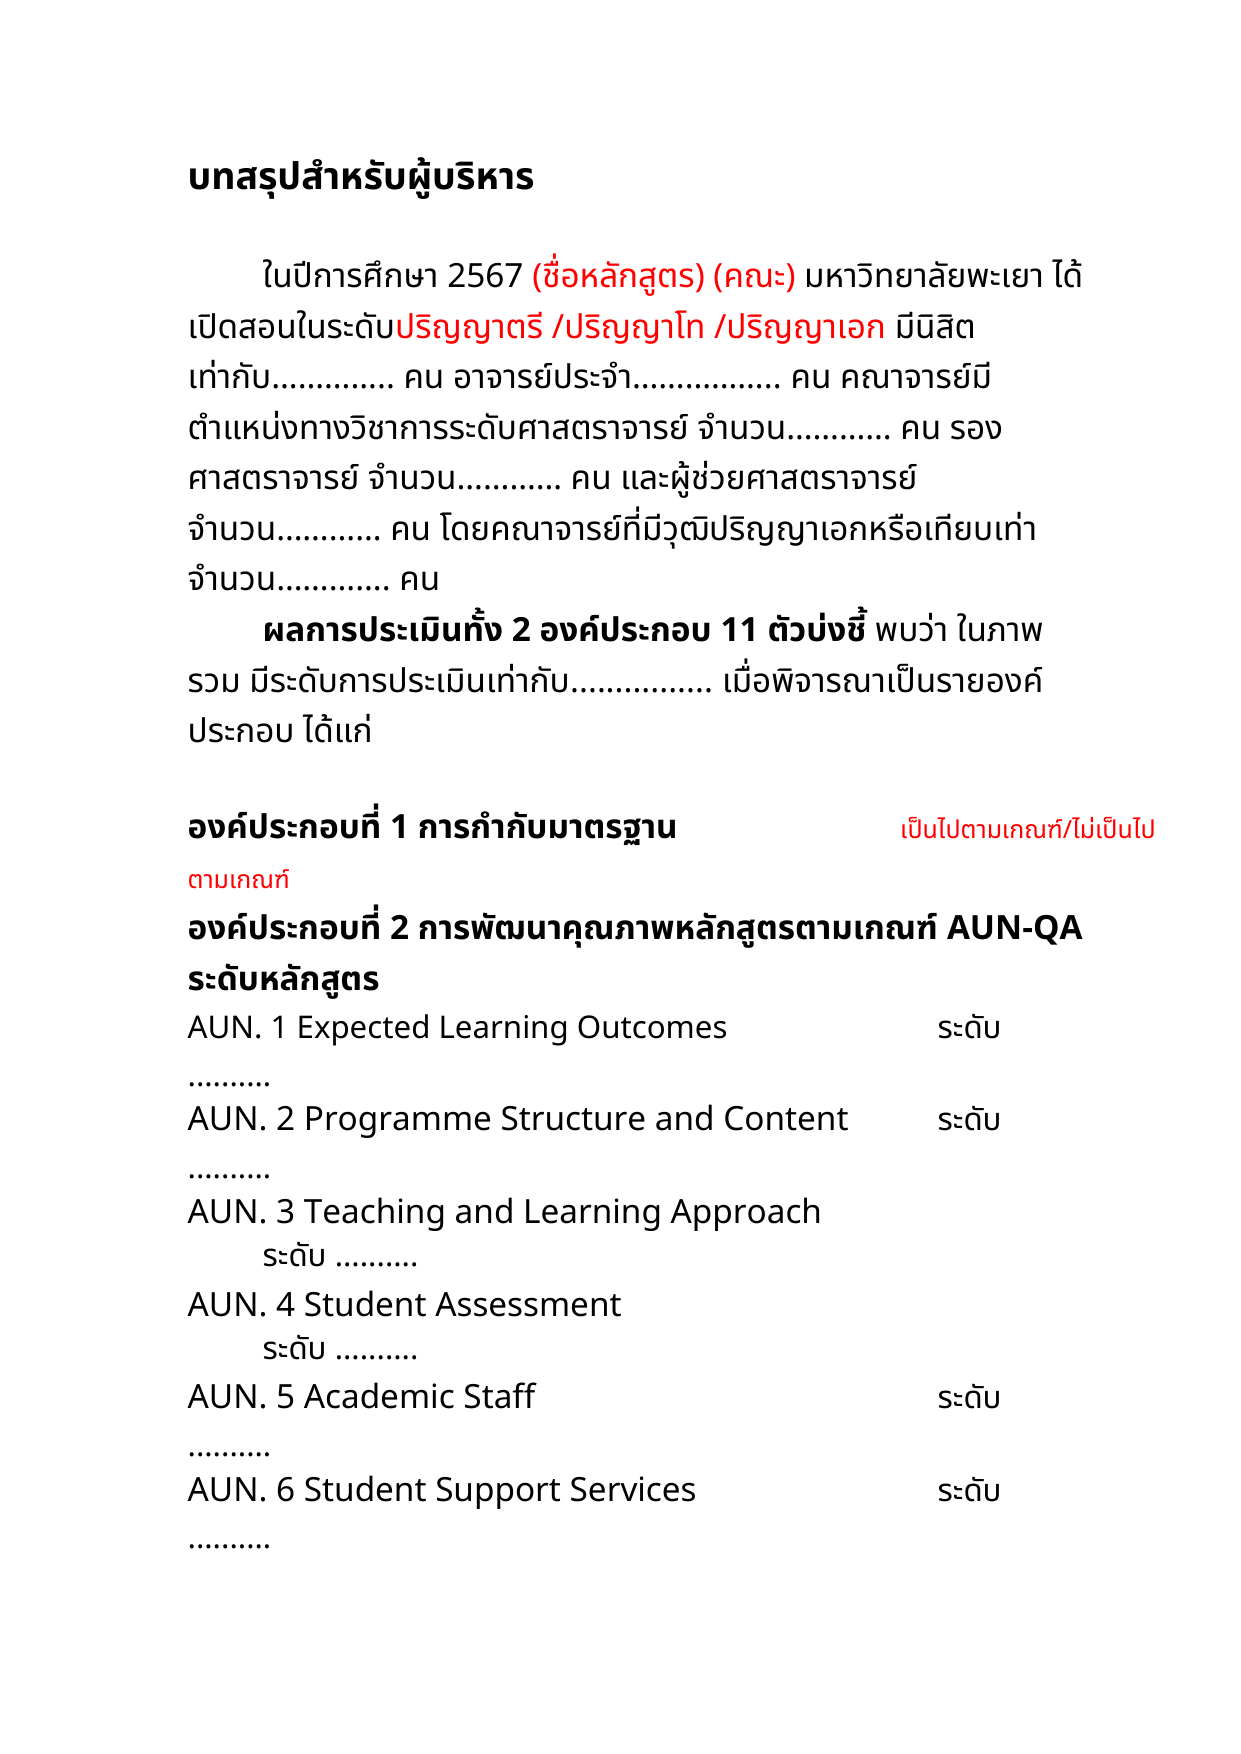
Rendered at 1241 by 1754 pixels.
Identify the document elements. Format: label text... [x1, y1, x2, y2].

text AUN. 5 Academic Staff ระดับ .......... [187, 1373, 1090, 1466]
text AUN. 4 Student Assessment ระดับ .......... [187, 1280, 1090, 1373]
text ผลการประเมินทั้ง 2 องค์ประกอบ 11 ตัวบ่งชี้ พบว่า ในภาพรวม มีระดับการประเมินเท่ากับ................ เมื่อพิจารณาเป็นรายองค์ประกอบ ได้แก่ [187, 606, 1090, 757]
text AUN. 1 Expected Learning Outcomes ระดับ .......... [187, 1005, 1090, 1095]
text องค์ประกอบที่ 1 การกำกับมาตรฐาน เป็นไปตามเกณฑ์/ไม่เป็นไปตามเกณฑ์ [187, 803, 1184, 904]
text AUN. 3 Teaching and Learning Approach ระดับ .......... [187, 1187, 1090, 1280]
text บทสรุปสำหรับผู้บริหาร [187, 150, 1090, 207]
text AUN. 6 Student Support Services ระดับ .......... [187, 1466, 1090, 1558]
text AUN. 2 Programme Structure and Content ระดับ .......... [187, 1095, 1090, 1187]
text องค์ประกอบที่ 2 การพัฒนาคุณภาพหลักสูตรตามเกณฑ์ AUN-QA ระดับหลักสูตร [187, 904, 1089, 1005]
text ในปีการศึกษา 2567 (ชื่อหลักสูตร) (คณะ) มหาวิทยาลัยพะเยา ได้เปิดสอนในระดับปริญญาตรี /ปริญญาโท /ปริญญาเอก มีนิสิตเท่ากับ………….. คน อาจารย์ประจำ…………….. คน คณาจารย์มีตำแหน่งทางวิชาการระดับศาสตราจารย์ จำนวน………… คน รองศาสตราจารย์ จำนวน………… คน และผู้ช่วยศาสตราจารย์ จำนวน………… คน โดยคณาจารย์ที่มีวุฒิปริญญาเอกหรือเทียบเท่าจำนวน…………. คน [187, 252, 1090, 606]
